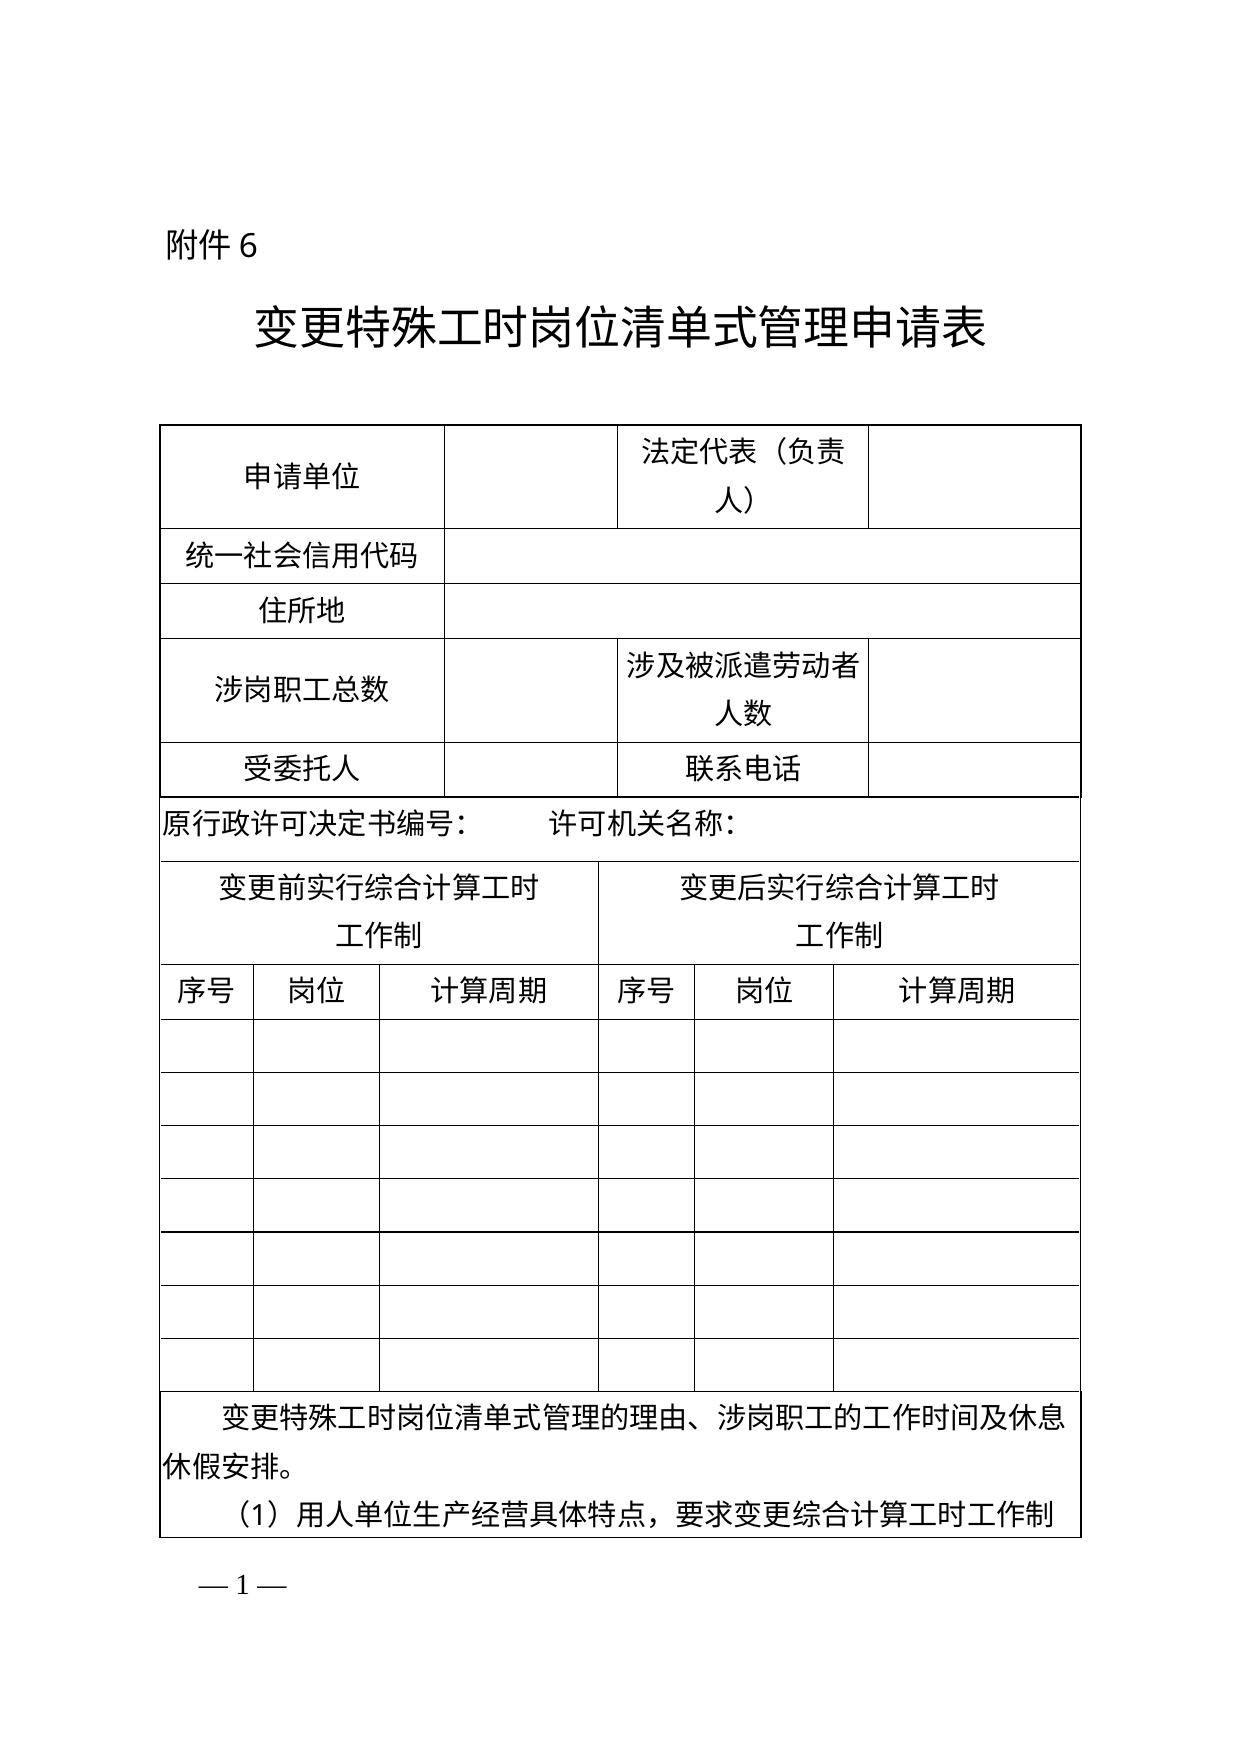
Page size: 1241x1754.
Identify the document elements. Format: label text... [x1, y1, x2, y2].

table_cell [599, 1020, 694, 1072]
table_cell [380, 1073, 598, 1125]
table_cell [160, 1072, 253, 1125]
table_cell [160, 1285, 253, 1338]
table_cell 变更前实行综合计算工时 工作制 [160, 861, 598, 964]
table_cell [869, 639, 1080, 742]
table_cell [695, 1073, 833, 1125]
table_cell [445, 529, 1080, 583]
table_cell [160, 1178, 253, 1231]
table_cell [254, 1073, 379, 1125]
table_cell [869, 743, 1080, 796]
table_cell 计算周期 [834, 964, 1080, 1019]
table_cell 岗位 [695, 965, 833, 1019]
table_cell [380, 1179, 598, 1231]
table_cell [599, 1073, 694, 1125]
table_cell [160, 1019, 253, 1072]
table_cell 涉及被派遣劳动者人数 [618, 639, 868, 742]
table_cell [599, 1179, 694, 1231]
table_cell [380, 1020, 598, 1072]
table_cell 联系电话 [618, 743, 868, 796]
table_cell 变更后实行综合计算工时 工作制 [599, 861, 1080, 964]
table_cell [834, 1019, 1080, 1072]
table_cell [380, 1233, 598, 1284]
table_cell [695, 1126, 833, 1178]
table_cell [834, 1072, 1080, 1125]
table_cell [695, 1233, 833, 1284]
table_header 法定代表（负责人） [618, 426, 868, 528]
table_cell [695, 1286, 833, 1338]
table_cell 序号 [160, 964, 253, 1019]
table_cell 受委托人 [161, 743, 444, 796]
text 变更特殊工时岗位清单式管理申请表 [165, 291, 1075, 357]
table_cell 岗位 [254, 965, 379, 1019]
table_cell [380, 1126, 598, 1178]
table_cell [695, 1179, 833, 1231]
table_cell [161, 1391, 1080, 1537]
table_cell [834, 1338, 1080, 1391]
table_cell [445, 743, 617, 796]
table_cell [254, 1179, 379, 1231]
table_cell [254, 1286, 379, 1338]
table_cell [834, 1125, 1080, 1178]
table_cell [160, 1125, 253, 1178]
table_header [445, 426, 617, 528]
table_cell [834, 1285, 1080, 1338]
table_cell [599, 1286, 694, 1338]
table_cell [599, 1339, 694, 1391]
table_cell 计算周期 [380, 965, 598, 1019]
table_header 申请单位 [161, 426, 444, 528]
table_cell [834, 1178, 1080, 1231]
table_cell 涉岗职工总数 [161, 639, 444, 742]
table_cell 住所地 [161, 584, 444, 638]
table_header [869, 426, 1080, 528]
table_cell [254, 1126, 379, 1178]
table_cell [599, 1126, 694, 1178]
table_cell [380, 1339, 598, 1391]
table_cell [160, 1338, 253, 1391]
table_cell [254, 1233, 379, 1284]
table_cell 原行政许可决定书编号： 许可机关名称： [160, 796, 1080, 861]
table_cell [254, 1020, 379, 1072]
table_cell [380, 1286, 598, 1338]
table_cell [599, 1233, 694, 1284]
table_cell [695, 1020, 833, 1072]
table_cell 统一社会信用代码 [161, 529, 444, 583]
table_cell [695, 1339, 833, 1391]
table_cell [160, 1231, 253, 1284]
table_cell [445, 584, 1080, 638]
table_cell [834, 1231, 1080, 1284]
table_cell 序号 [599, 965, 694, 1019]
text 附件6 [165, 218, 1075, 267]
table_cell [445, 639, 617, 742]
table_cell [254, 1339, 379, 1391]
